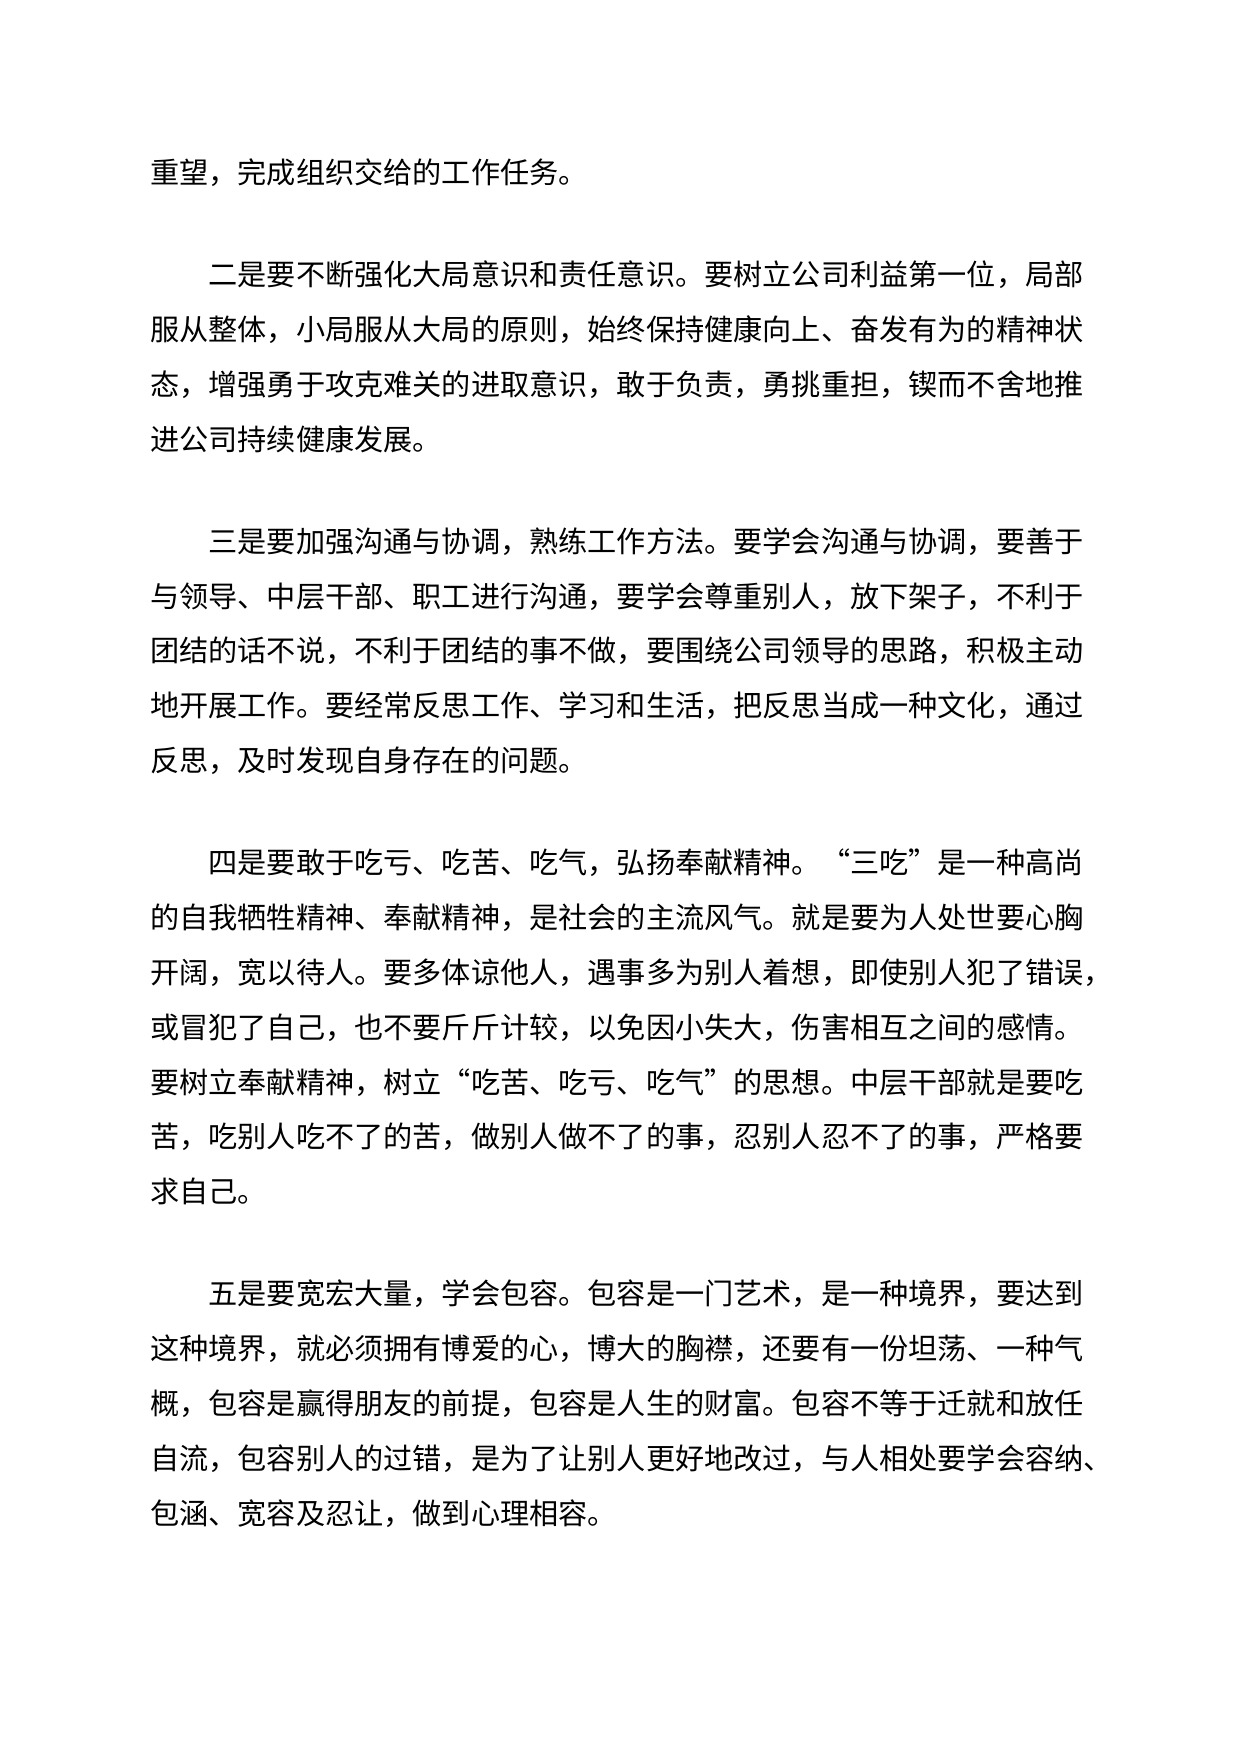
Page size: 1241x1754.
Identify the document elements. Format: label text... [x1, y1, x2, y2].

text 二是要不断强化大局意识和责任意识。要树立公司利益第一位，局部服从整体，小局服从大局的原则，始终保持健康向上、奋发有为的精神状态，增强勇于攻克难关的进取意识，敢于负责，勇挑重担，锲而不舍地推进公司持续健康发展。 [150, 252, 1090, 459]
text 三是要加强沟通与协调，熟练工作方法。要学会沟通与协调，要善于与领导、中层干部、职工进行沟通，要学会尊重别人，放下架子，不利于团结的话不说，不利于团结的事不做，要围绕公司领导的思路，积极主动地开展工作。要经常反思工作、学习和生活，把反思当成一种文化，通过反思，及时发现自身存在的问题。 [150, 518, 1090, 780]
text 四是要敢于吃亏、吃苦、吃气，弘扬奉献精神。“三吃”是一种高尚的自我牺牲精神、奉献精神，是社会的主流风气。就是要为人处世要心胸开阔，宽以待人。要多体谅他人，遇事多为别人着想，即使别人犯了错误，或冒犯了自己，也不要斤斤计较，以免因小失大，伤害相互之间的感情。要树立奉献精神，树立“吃苦、吃亏、吃气”的思想。中层干部就是要吃苦，吃别人吃不了的苦，做别人做不了的事，忍别人忍不了的事，严格要求自己。 [150, 839, 1090, 1211]
text 五是要宽宏大量，学会包容。包容是一门艺术，是一种境界，要达到这种境界，就必须拥有博爱的心，博大的胸襟，还要有一份坦荡、一种气概，包容是赢得朋友的前提，包容是人生的财富。包容不等于迁就和放任自流，包容别人的过错，是为了让别人更好地改过，与人相处要学会容纳、包涵、宽容及忍让，做到心理相容。 [150, 1271, 1090, 1533]
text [150, 150, 1090, 192]
